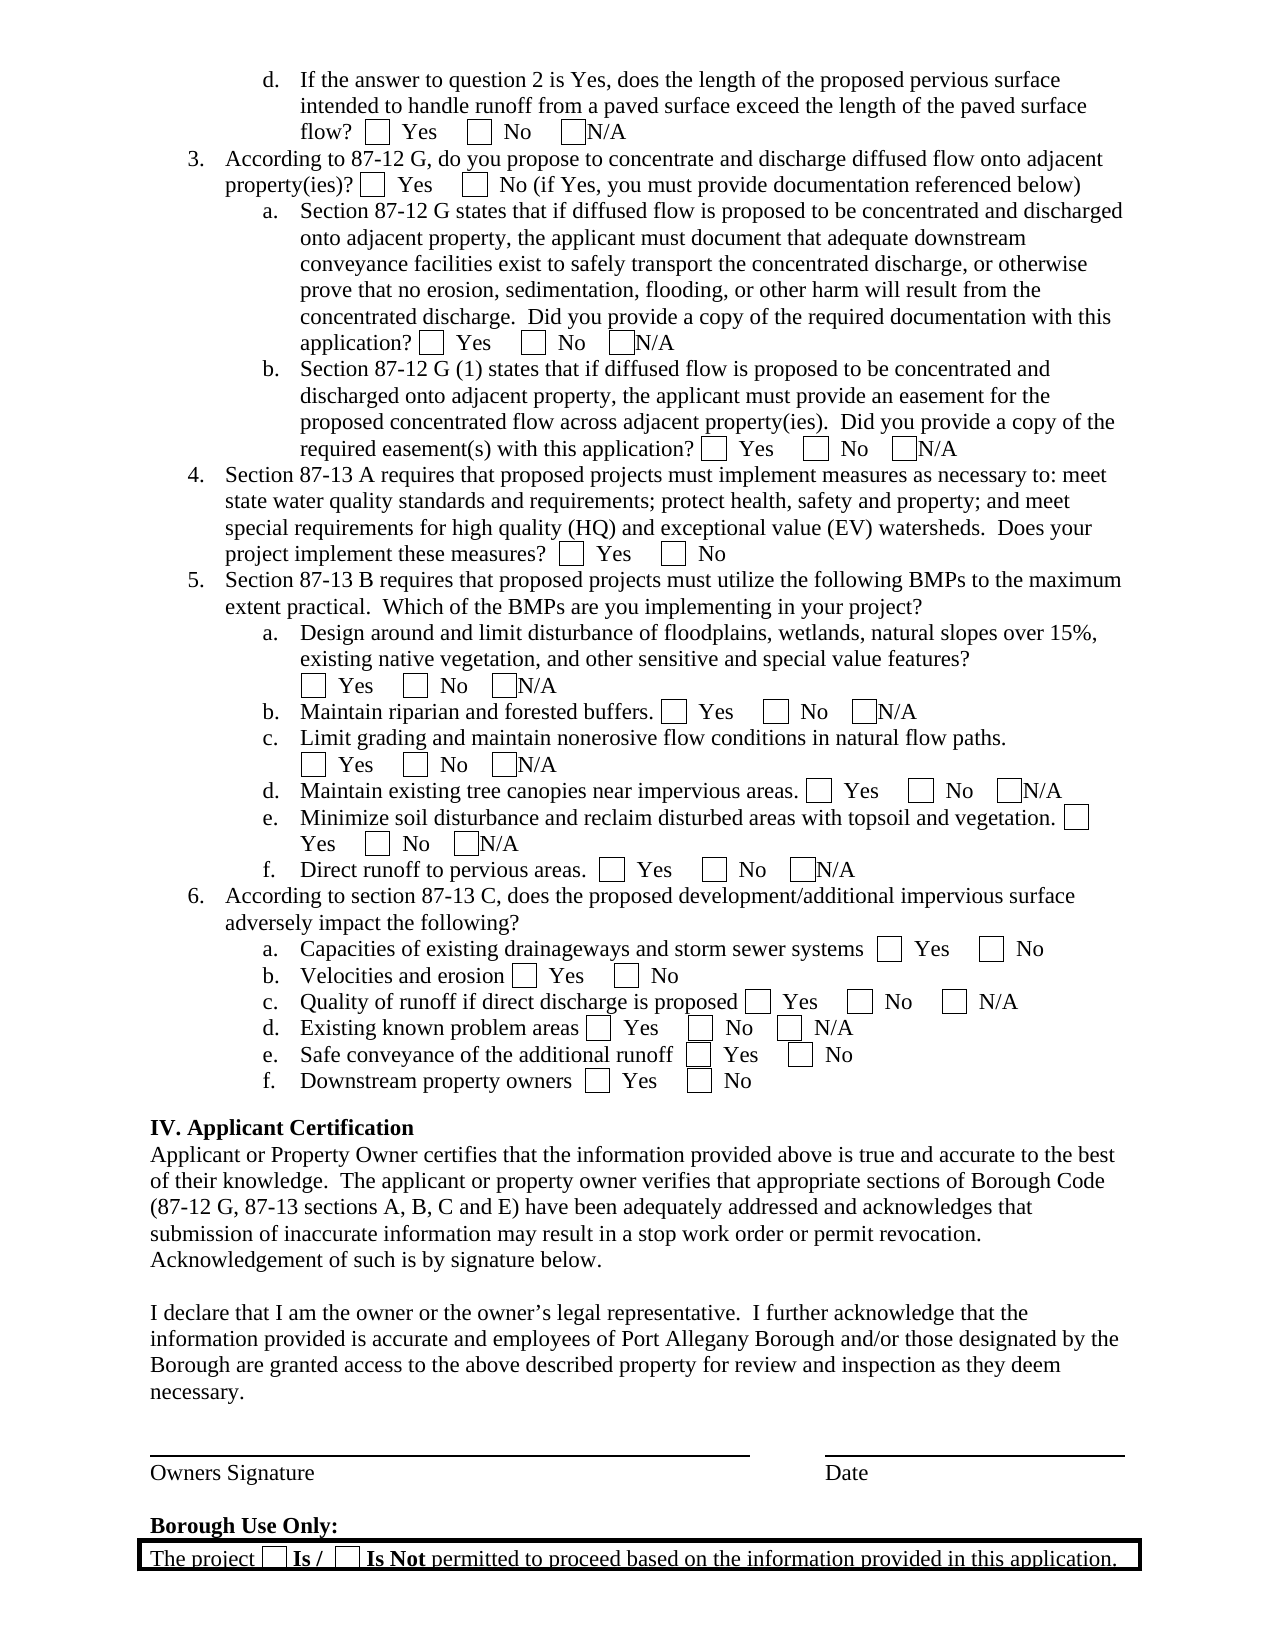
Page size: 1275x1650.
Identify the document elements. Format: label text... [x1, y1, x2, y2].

list Direct runoff to pervious areas. Yes No N/A [262, 856, 1125, 883]
list Downstream property owners Yes No [262, 1067, 1125, 1093]
list According to 87-12 G, do you propose to concentrate and discharge diffused flow onto adjacent property(ies)? Yes No (if Yes, you must provide documentation referenced below) [187, 145, 1125, 197]
text I declare that I am the owner or the owner’s legal representative. I further acknowledge that the information provided is accurate and employees of Port Allegany Borough and/or those designated by the Borough are granted access to the above described property for review and inspection as they deem necessary. [150, 1299, 1125, 1404]
list Section 87-12 G states that if diffused flow is proposed to be concentrated and discharged onto adjacent property, the applicant must document that adequate downstream conveyance facilities exist to safely transport the concentrated discharge, or otherwise prove that no erosion, sedimentation, flooding, or other harm will result from the concentrated discharge. Did you provide a copy of the required documentation with this application? Yes No N/A [262, 197, 1125, 356]
list If the answer to question 2 is Yes, does the length of the proposed pervious surface intended to handle runoff from a paved surface exceed the length of the paved surface flow? Yes No N/A [262, 66, 1125, 145]
text Applicant or Property Owner certifies that the information provided above is true and accurate to the best of their knowledge. The applicant or property owner verifies that appropriate sections of Borough Code (87-12 G, 87-13 sections A, B, C and E) have been adequately addressed and acknowledges that submission of inaccurate information may result in a stop work order or permit revocation. Acknowledgement of such is by signature below. [150, 1141, 1125, 1272]
list Limit grading and maintain nonerosive flow conditions in natural flow paths. Yes No N/A [262, 724, 1125, 777]
list According to section 87-13 C, does the proposed development/additional impervious surface adversely impact the following? [187, 883, 1125, 935]
text The project Is / Is Not permitted to proceed based on the information provided in this application. [142, 1543, 1138, 1567]
list Quality of runoff if direct discharge is proposed Yes No N/A [262, 988, 1125, 1014]
list Section 87-13 B requires that proposed projects must utilize the following BMPs to the maximum extent practical. Which of the BMPs are you implementing in your project? [187, 566, 1125, 619]
list Section 87-13 A requires that proposed projects must implement measures as necessary to: meet state water quality standards and requirements; protect health, safety and property; and meet special requirements for high quality (HQ) and exceptional value (EV) watersheds. Does your project implement these measures? Yes No [187, 461, 1125, 566]
list Maintain riparian and forested buffers. Yes No N/A [262, 698, 1125, 724]
list Minimize soil disturbance and reclaim disturbed areas with topsoil and vegetation. Yes No N/A [262, 803, 1125, 856]
list Existing known problem areas Yes No N/A [262, 1014, 1125, 1041]
list Velocities and erosion Yes No [262, 962, 1125, 988]
list Capacities of existing drainageways and storm sewer systems Yes No [262, 935, 1125, 962]
list Safe conveyance of the additional runoff Yes No [262, 1041, 1125, 1067]
text Owners Signature Date [150, 1459, 1125, 1486]
text Borough Use Only: [150, 1512, 1125, 1538]
text IV. Applicant Certification [150, 1114, 1125, 1141]
list Maintain existing tree canopies near impervious areas. Yes No N/A [262, 777, 1125, 803]
list Section 87-12 G (1) states that if diffused flow is proposed to be concentrated and discharged onto adjacent property, the applicant must provide an easement for the proposed concentrated flow across adjacent property(ies). Did you provide a copy of the required easement(s) with this application? Yes No N/A [262, 356, 1125, 461]
list Design around and limit disturbance of floodplains, wetlands, natural slopes over 15%, existing native vegetation, and other sensitive and special value features? Yes No N/A [262, 619, 1125, 698]
